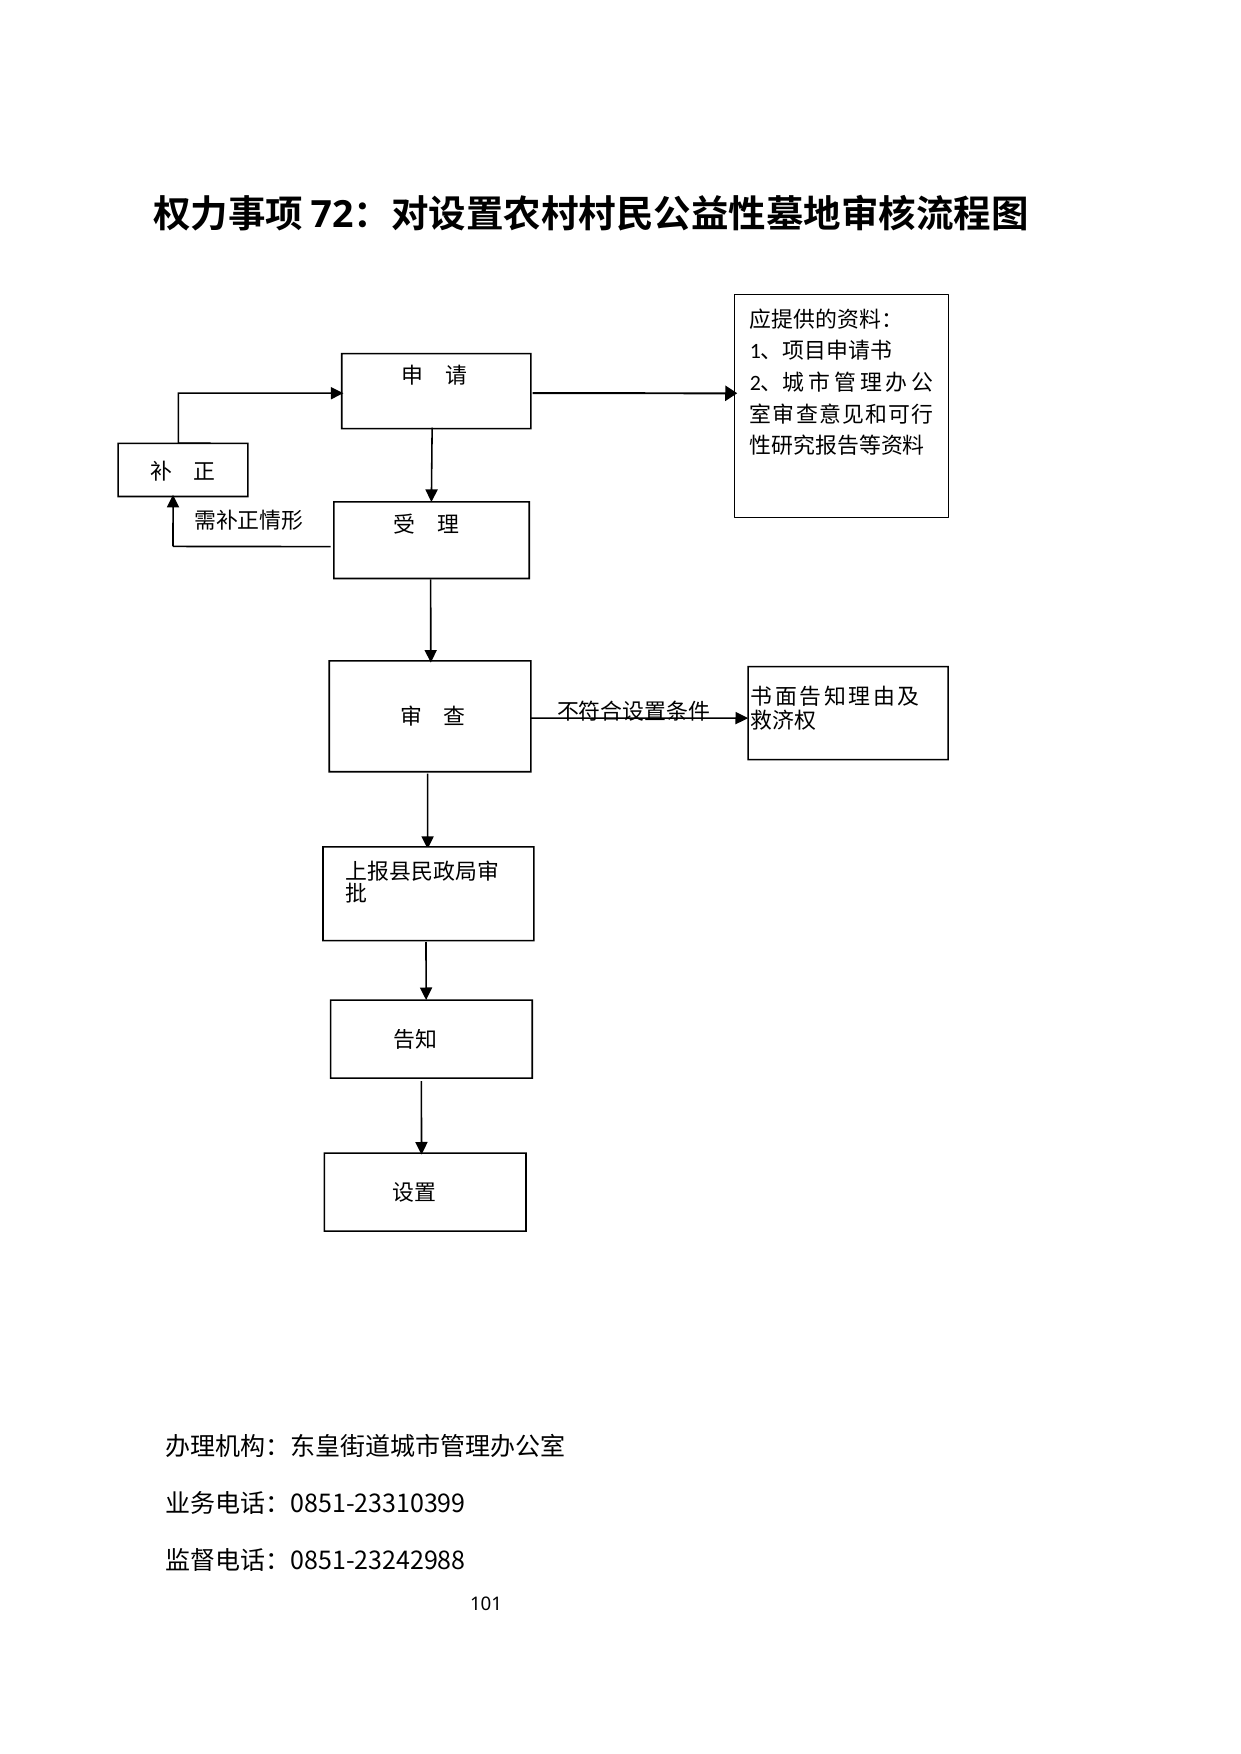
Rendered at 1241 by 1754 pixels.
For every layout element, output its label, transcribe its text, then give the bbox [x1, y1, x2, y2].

text 办理机构：东皇街道城市管理办公室 [165, 1426, 1110, 1462]
list 权力事项72：对设置农村村民公益性墓地审核流程图 [129, 184, 1052, 239]
text 监督电话：0851-23242988 [165, 1540, 1110, 1577]
text 业务电话：0851-23310399 [165, 1483, 1110, 1519]
